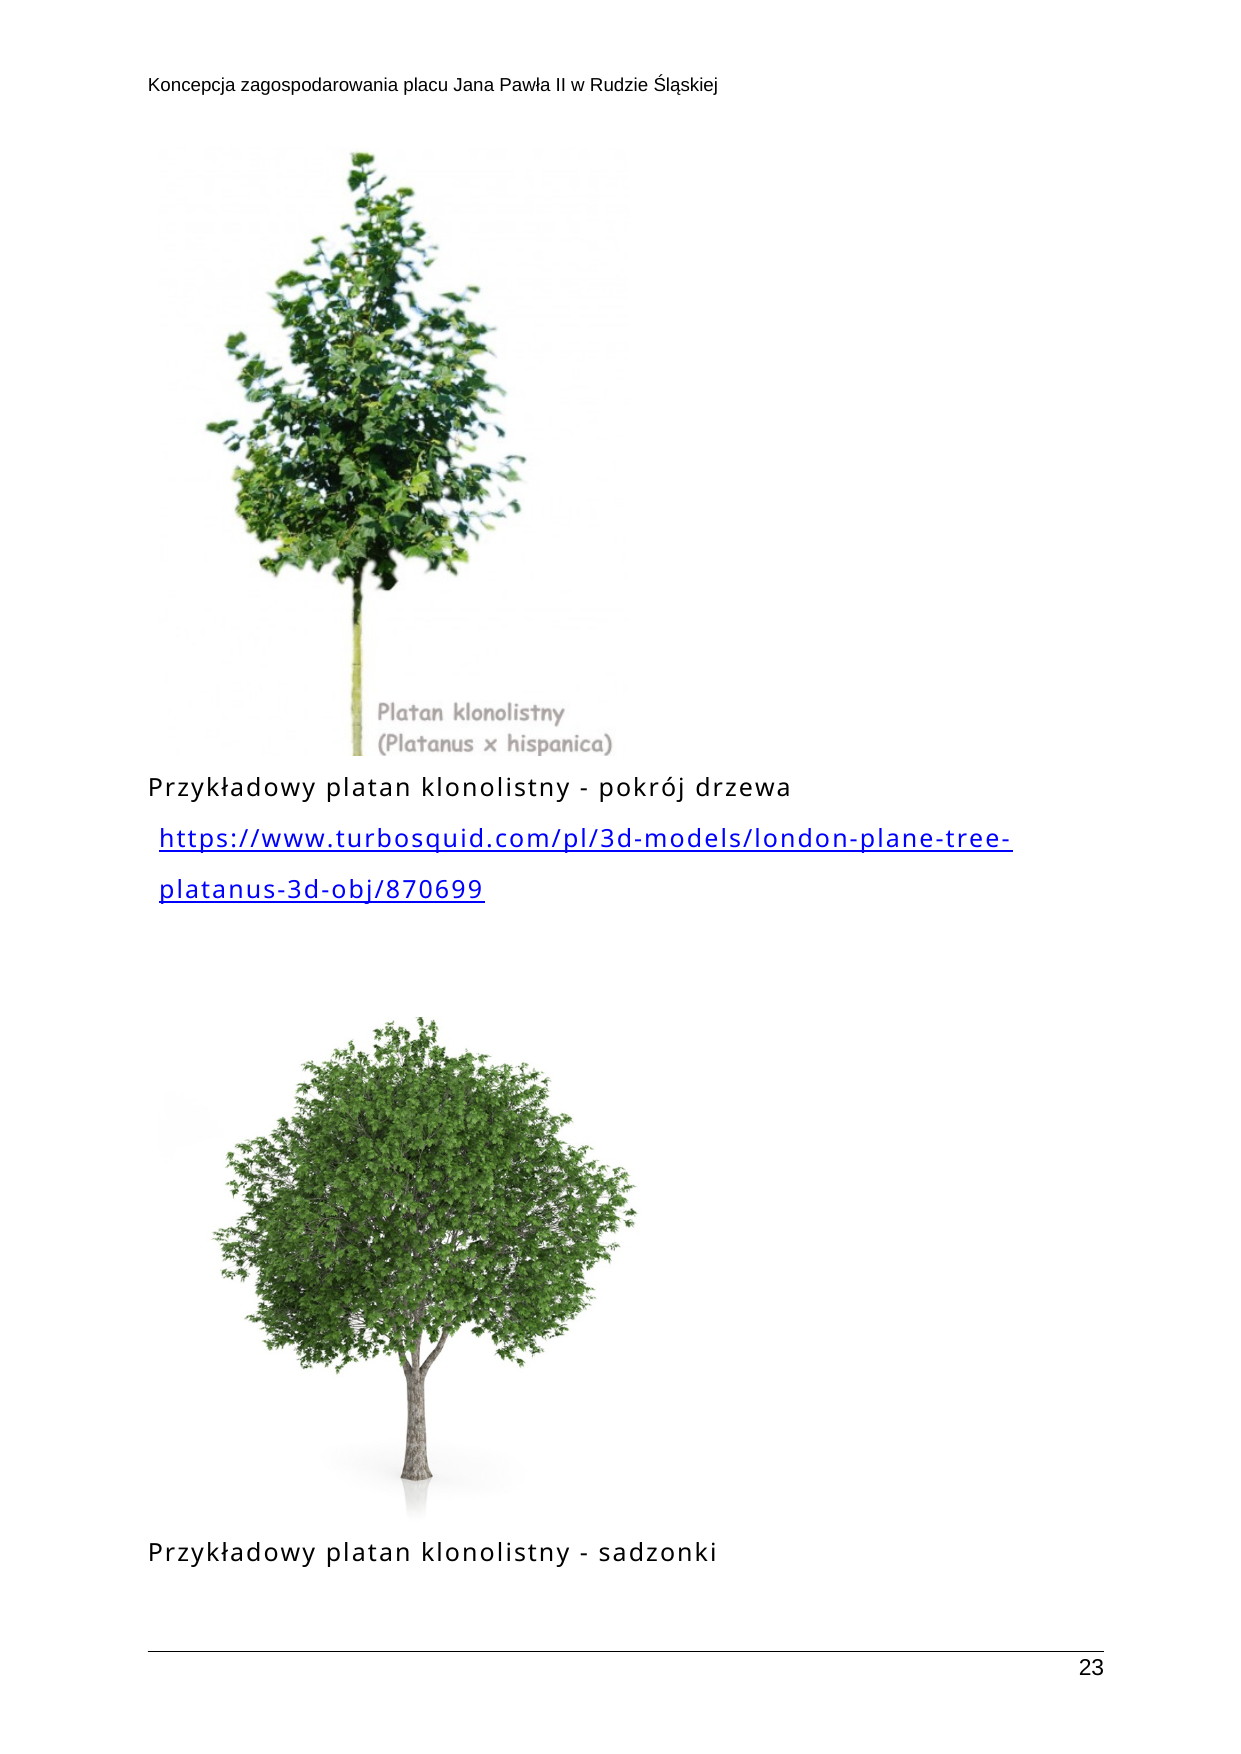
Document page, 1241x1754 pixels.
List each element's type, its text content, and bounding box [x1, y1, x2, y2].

text Przykładowy platan klonolistny - sadzonki [148, 1535, 1092, 1569]
text Przykładowy platan klonolistny - pokrój drzewa [148, 770, 1092, 804]
picture [158, 147, 629, 756]
picture [158, 1017, 684, 1521]
text https://www.turbosquid.com/pl/3d-models/london-plane-tree-platanus-3d-obj/870699 [159, 821, 1092, 906]
